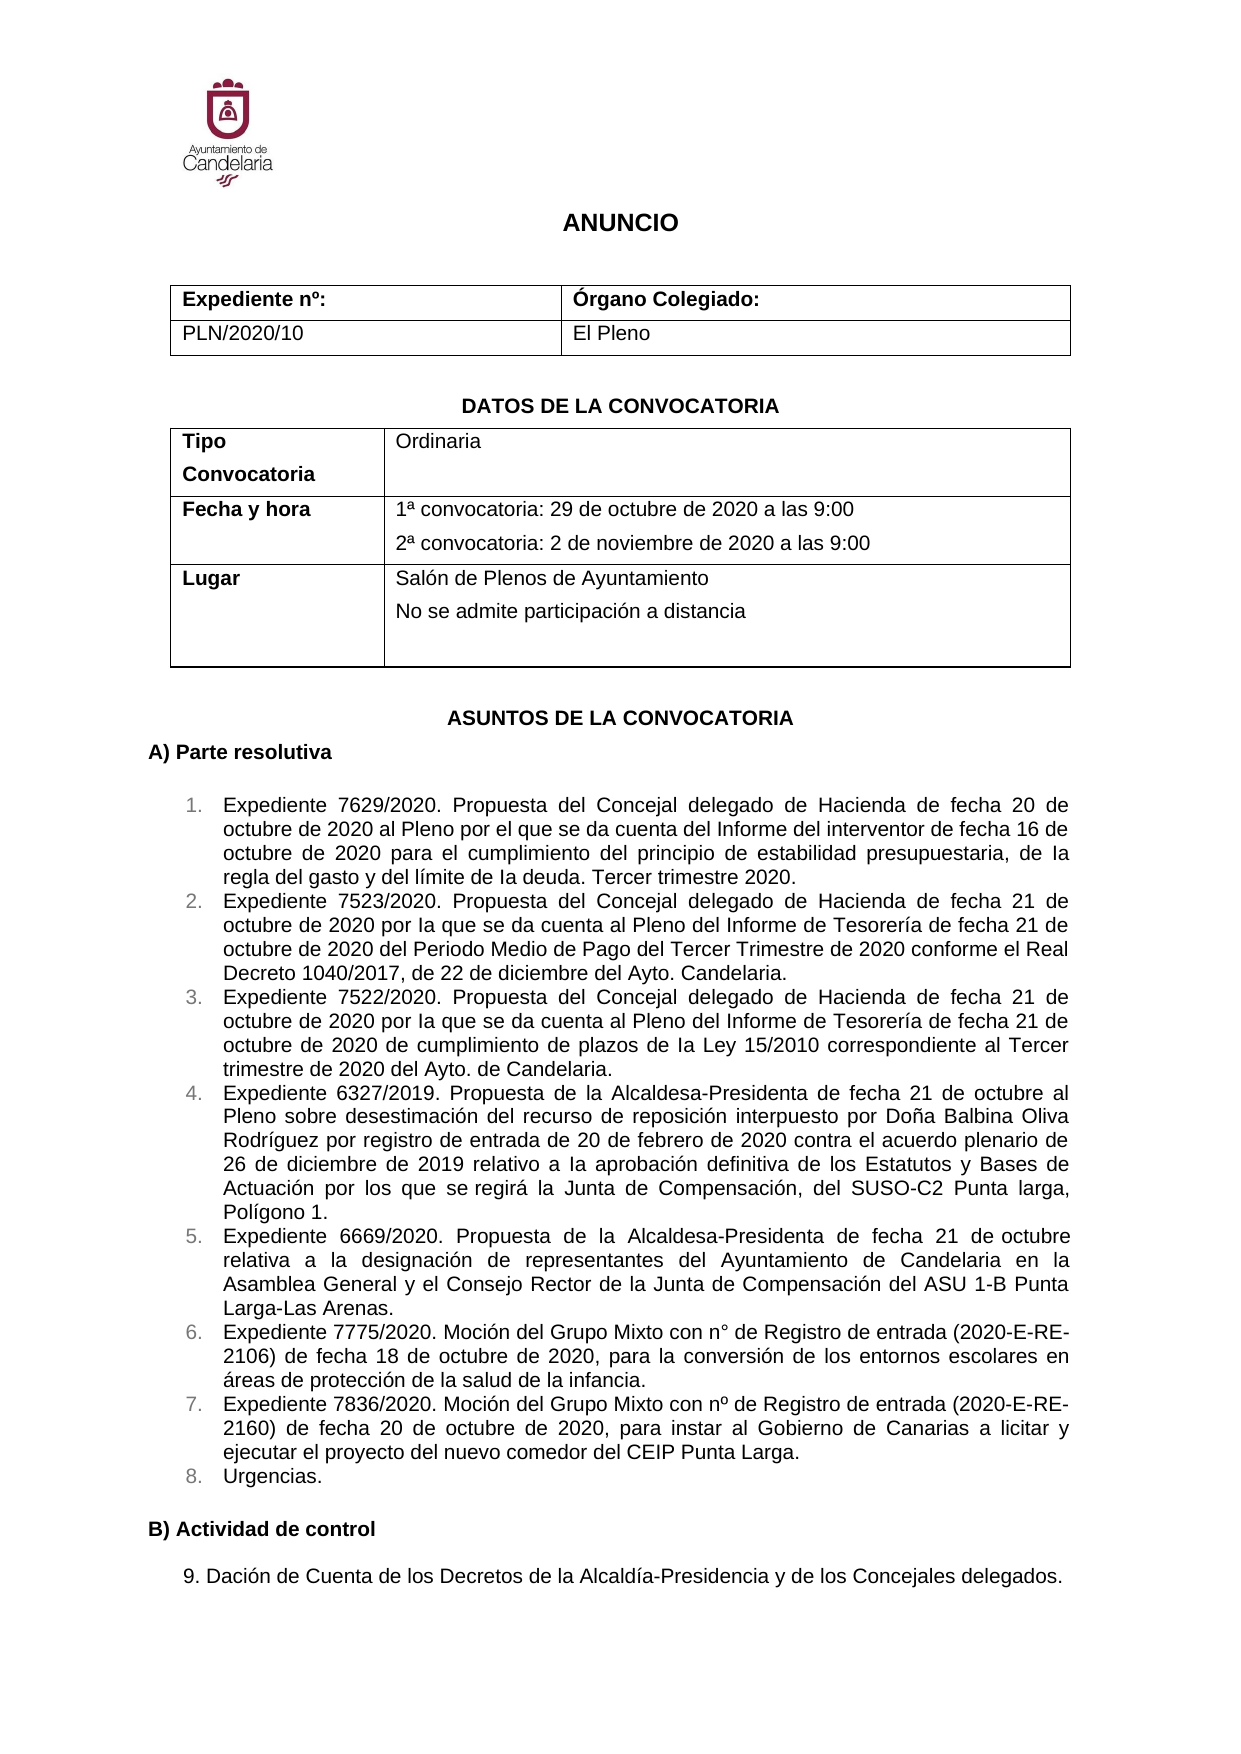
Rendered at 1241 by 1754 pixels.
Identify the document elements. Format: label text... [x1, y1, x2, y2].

list Expediente 7836/2020. Moción del Grupo Mixto con nº de Registro de entrada (2020-E-RE-2160) de fecha 20 de octubre de 2020, para instar al Gobierno de Canarias a licitar y ejecutar el proyecto del nuevo comedor del CEIP Punta Larga. [185, 1392, 1071, 1464]
list Expediente 7775/2020. Moción del Grupo Mixto con n° de Registro de entrada (2020-E-RE-2106) de fecha 18 de octubre de 2020, para la conversión de los entornos escolares en áreas de protección de la salud de la infancia. [185, 1320, 1071, 1392]
table_cell Salón de Plenos de Ayuntamiento No se admite participación a distancia [385, 565, 1070, 666]
text ASUNTOS DE LA CONVOCATORIA [170, 706, 1071, 730]
table_cell Fecha y hora [171, 497, 384, 564]
table_cell Lugar [171, 565, 384, 666]
list Urgencias. [185, 1464, 1071, 1488]
list Expediente 7523/2020. Propuesta del Concejal delegado de Hacienda de fecha 21 de octubre de 2020 por Ia que se da cuenta al Pleno del Informe de Tesorería de fecha 21 de octubre de 2020 del Periodo Medio de Pago del Tercer Trimestre de 2020 conforme el Real Decreto 1040/2017, de 22 de diciembre del Ayto. Candelaria. [185, 889, 1071, 984]
text 9. Dación de Cuenta de los Decretos de la Alcaldía-Presidencia y de los Concejales delegados. [148, 1564, 1071, 1588]
list Expediente 7522/2020. Propuesta del Concejal delegado de Hacienda de fecha 21 de octubre de 2020 por Ia que se da cuenta al Pleno del Informe de Tesorería de fecha 21 de octubre de 2020 de cumplimiento de plazos de Ia Ley 15/2010 correspondiente al Tercer trimestre de 2020 del Ayto. de Candelaria. [185, 984, 1071, 1080]
table_header Tipo Convocatoria [171, 429, 384, 496]
list Expediente 7629/2020. Propuesta del Concejal delegado de Hacienda de fecha 20 de octubre de 2020 al Pleno por el que se da cuenta del Informe del interventor de fecha 16 de octubre de 2020 para el cumplimiento del principio de estabilidad presupuestaria, de Ia regla del gasto y del límite de Ia deuda. Tercer trimestre 2020. [185, 793, 1071, 889]
text DATOS DE LA CONVOCATORIA [170, 394, 1071, 418]
table_cell PLN/2020/10 [171, 321, 561, 355]
list Expediente 6327/2019. Propuesta de la Alcaldesa-Presidenta de fecha 21 de octubre al Pleno sobre desestimación del recurso de reposición interpuesto por Doña Balbina Oliva Rodríguez por registro de entrada de 20 de febrero de 2020 contra el acuerdo plenario de 26 de diciembre de 2019 relativo a Ia aprobación definitiva de los Estatutos y Bases de Actuación por los que se regirá la Junta de Compensación, del SUSO-C2 Punta larga, Polígono 1. [185, 1080, 1071, 1224]
text B) Actividad de control [148, 1517, 1071, 1541]
table_header Ordinaria [385, 429, 1070, 496]
table_cell 1ª convocatoria: 29 de octubre de 2020 a las 9:00 2ª convocatoria: 2 de noviembre de 2020 a las 9:00 [385, 497, 1070, 564]
table_header Órgano Colegiado: [562, 286, 1070, 320]
picture [177, 73, 278, 189]
table_cell El Pleno [562, 321, 1070, 355]
text A) Parte resolutiva [148, 740, 1071, 764]
table_header Expediente nº: [171, 286, 561, 320]
list Expediente 6669/2020. Propuesta de la Alcaldesa-Presidenta de fecha 21 de octubre relativa a la designación de representantes del Ayuntamiento de Candelaria en la Asamblea General y el Consejo Rector de la Junta de Compensación del ASU 1-B Punta Larga-Las Arenas. [185, 1224, 1071, 1320]
text ANUNCIO [170, 208, 1071, 237]
